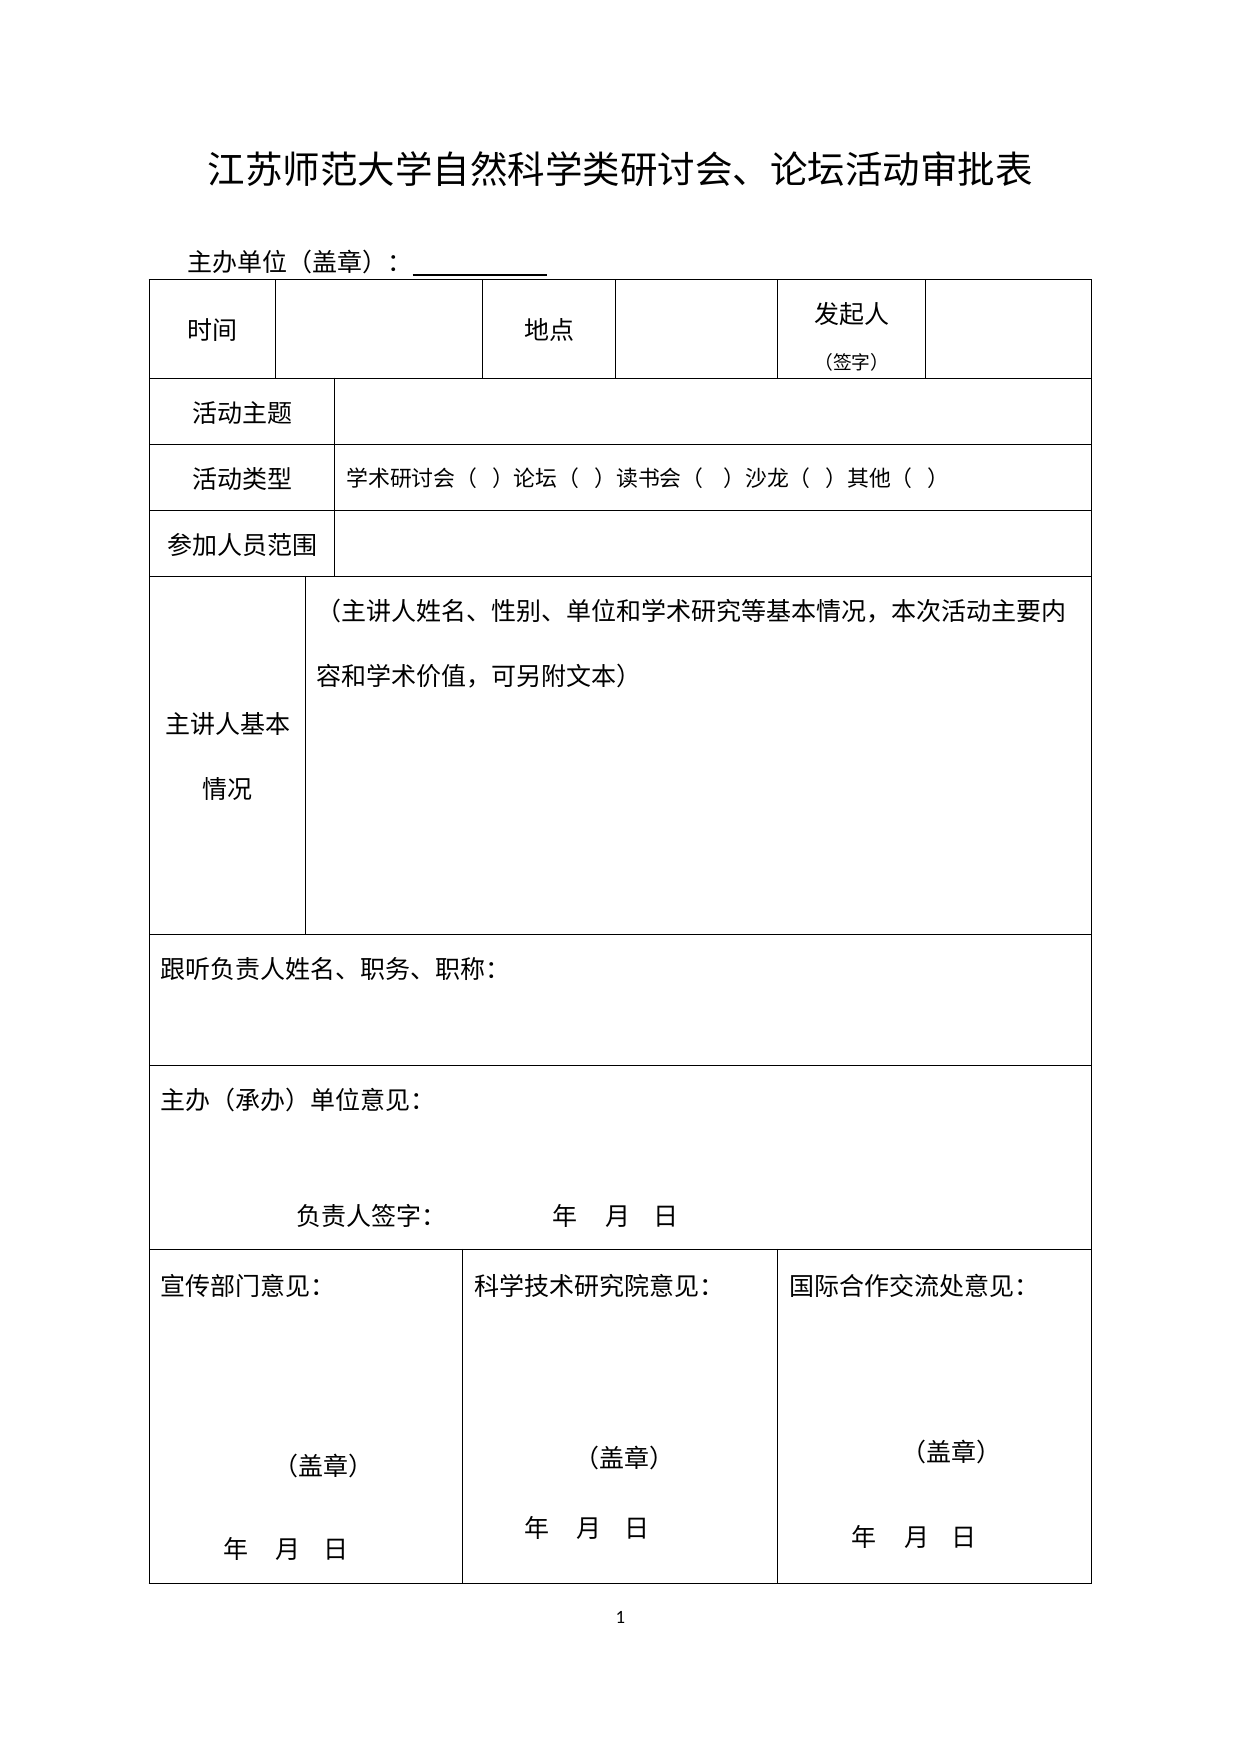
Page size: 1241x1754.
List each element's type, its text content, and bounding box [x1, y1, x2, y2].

table_cell 国际合作交流处意见： （盖章） 年 月 日 [778, 1250, 1091, 1582]
table_cell 宣传部门意见： （盖章） 年 月 日 [150, 1250, 462, 1582]
table_cell 科学技术研究院意见： （盖章） 年 月 日 [463, 1250, 777, 1582]
table_cell [335, 379, 1091, 444]
table_header 时间 [150, 280, 275, 378]
table_header [926, 280, 1091, 378]
table_cell （主讲人姓名、性别、单位和学术研究等基本情况，本次活动主要内容和学术价值，可另附文本） [306, 577, 1091, 934]
text 主办单位（盖章）： [187, 243, 1053, 279]
table_cell 跟听负责人姓名、职务、职称： [150, 935, 1091, 1065]
table_cell 活动类型 [150, 445, 334, 510]
table_header [276, 280, 482, 378]
table_header 发起人 （签字） [778, 280, 925, 378]
table_cell 活动主题 [150, 379, 334, 444]
table_cell 主办（承办）单位意见： 负责人签字： 年 月 日 [150, 1066, 1091, 1249]
table_cell [335, 511, 1091, 576]
table_header [616, 280, 777, 378]
table_cell 主讲人基本情况 [150, 577, 305, 934]
table_cell 学术研讨会（ ）论坛（ ）读书会（ ）沙龙（ ）其他（ ） [335, 445, 1091, 510]
table_header 地点 [483, 280, 615, 378]
table_cell 参加人员范围 [150, 511, 334, 576]
text 江苏师范大学自然科学类研讨会、论坛活动审批表 [187, 142, 1053, 194]
